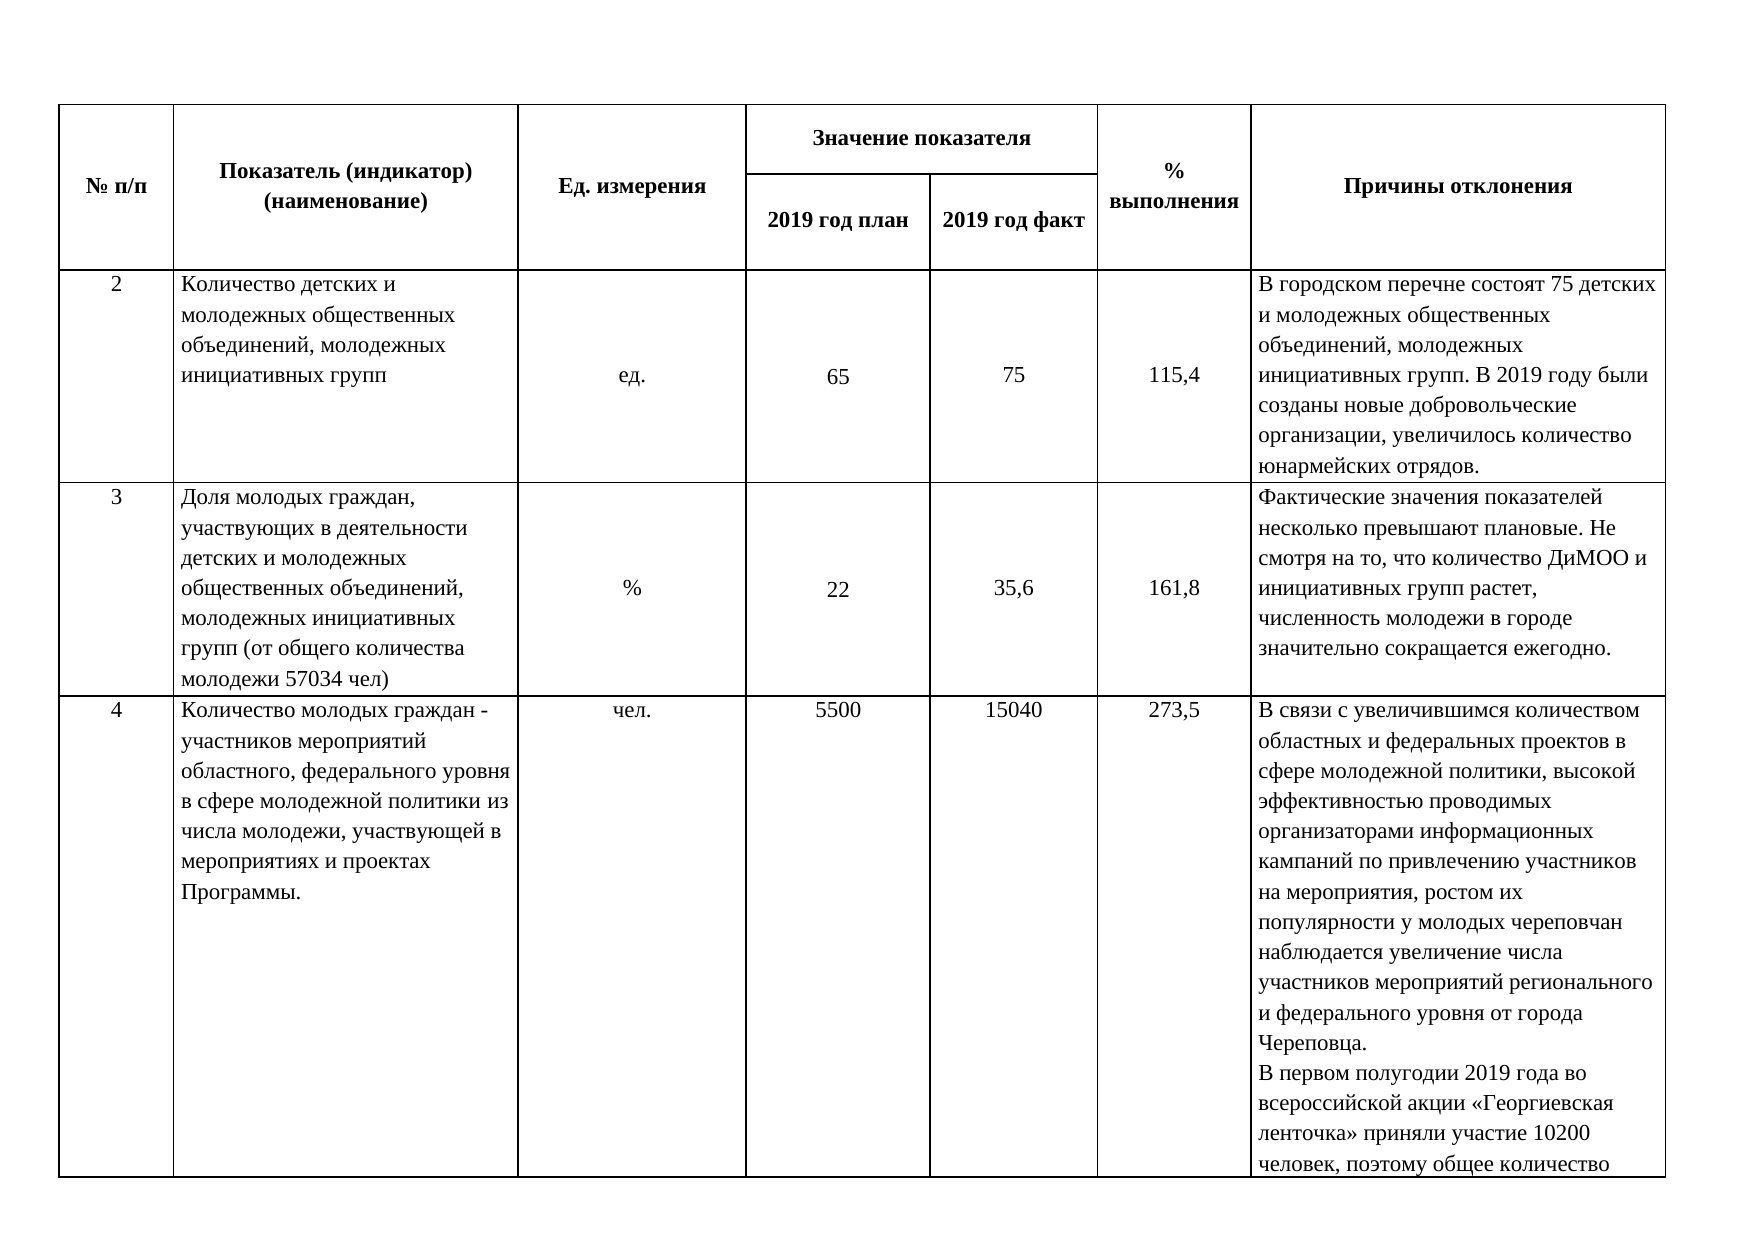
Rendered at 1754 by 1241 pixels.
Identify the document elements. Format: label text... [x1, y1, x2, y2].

table_header Показатель (индикатор) (наименование) [174, 105, 517, 269]
table_cell 2019 год факт [931, 175, 1097, 269]
table_cell 4 [60, 697, 173, 1176]
table_cell Фактические значения показателей несколько превышают плановые. Не смотря на то, что количество ДиМОО и инициативных групп растет, численность молодежи в городе значительно сокращается ежегодно. [1252, 483, 1665, 695]
table_cell 2 [60, 271, 173, 482]
table_header Причины отклонения [1252, 105, 1665, 269]
table_cell 161,8 [1098, 483, 1250, 695]
table_cell чел. [519, 697, 745, 1176]
table_cell Доля молодых граждан, участвующих в деятельности детских и молодежных общественных объединений, молодежных инициативных групп (от общего количества молодежи 57034 чел) [174, 483, 517, 695]
table_cell 5500 [747, 697, 929, 1176]
table_cell 75 [931, 271, 1097, 482]
table_cell В городском перечне состоят 75 детских и молодежных общественных объединений, молодежных инициативных групп. В 2019 году были созданы новые добровольческие организации, увеличилось количество юнармейских отрядов. [1252, 271, 1665, 482]
table_cell 22 [747, 483, 929, 695]
table_header Значение показателя [747, 105, 1097, 173]
table_header Ед. измерения [519, 105, 745, 269]
table_cell 273,5 [1098, 697, 1250, 1176]
table_cell 2019 год план [747, 175, 929, 269]
table_cell 35,6 [931, 483, 1097, 695]
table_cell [174, 697, 517, 1176]
table_cell Количество детских и молодежных общественных объединений, молодежных инициативных групп [174, 271, 517, 482]
table_cell % [519, 483, 745, 695]
table_cell 15040 [931, 697, 1097, 1176]
table_cell 3 [60, 483, 173, 695]
table_cell 115,4 [1098, 271, 1250, 482]
table_cell ед. [519, 271, 745, 482]
table_cell 65 [747, 271, 929, 482]
table_header № п/п [60, 105, 173, 269]
table_header % выполнения [1098, 105, 1250, 269]
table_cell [1252, 697, 1665, 1176]
